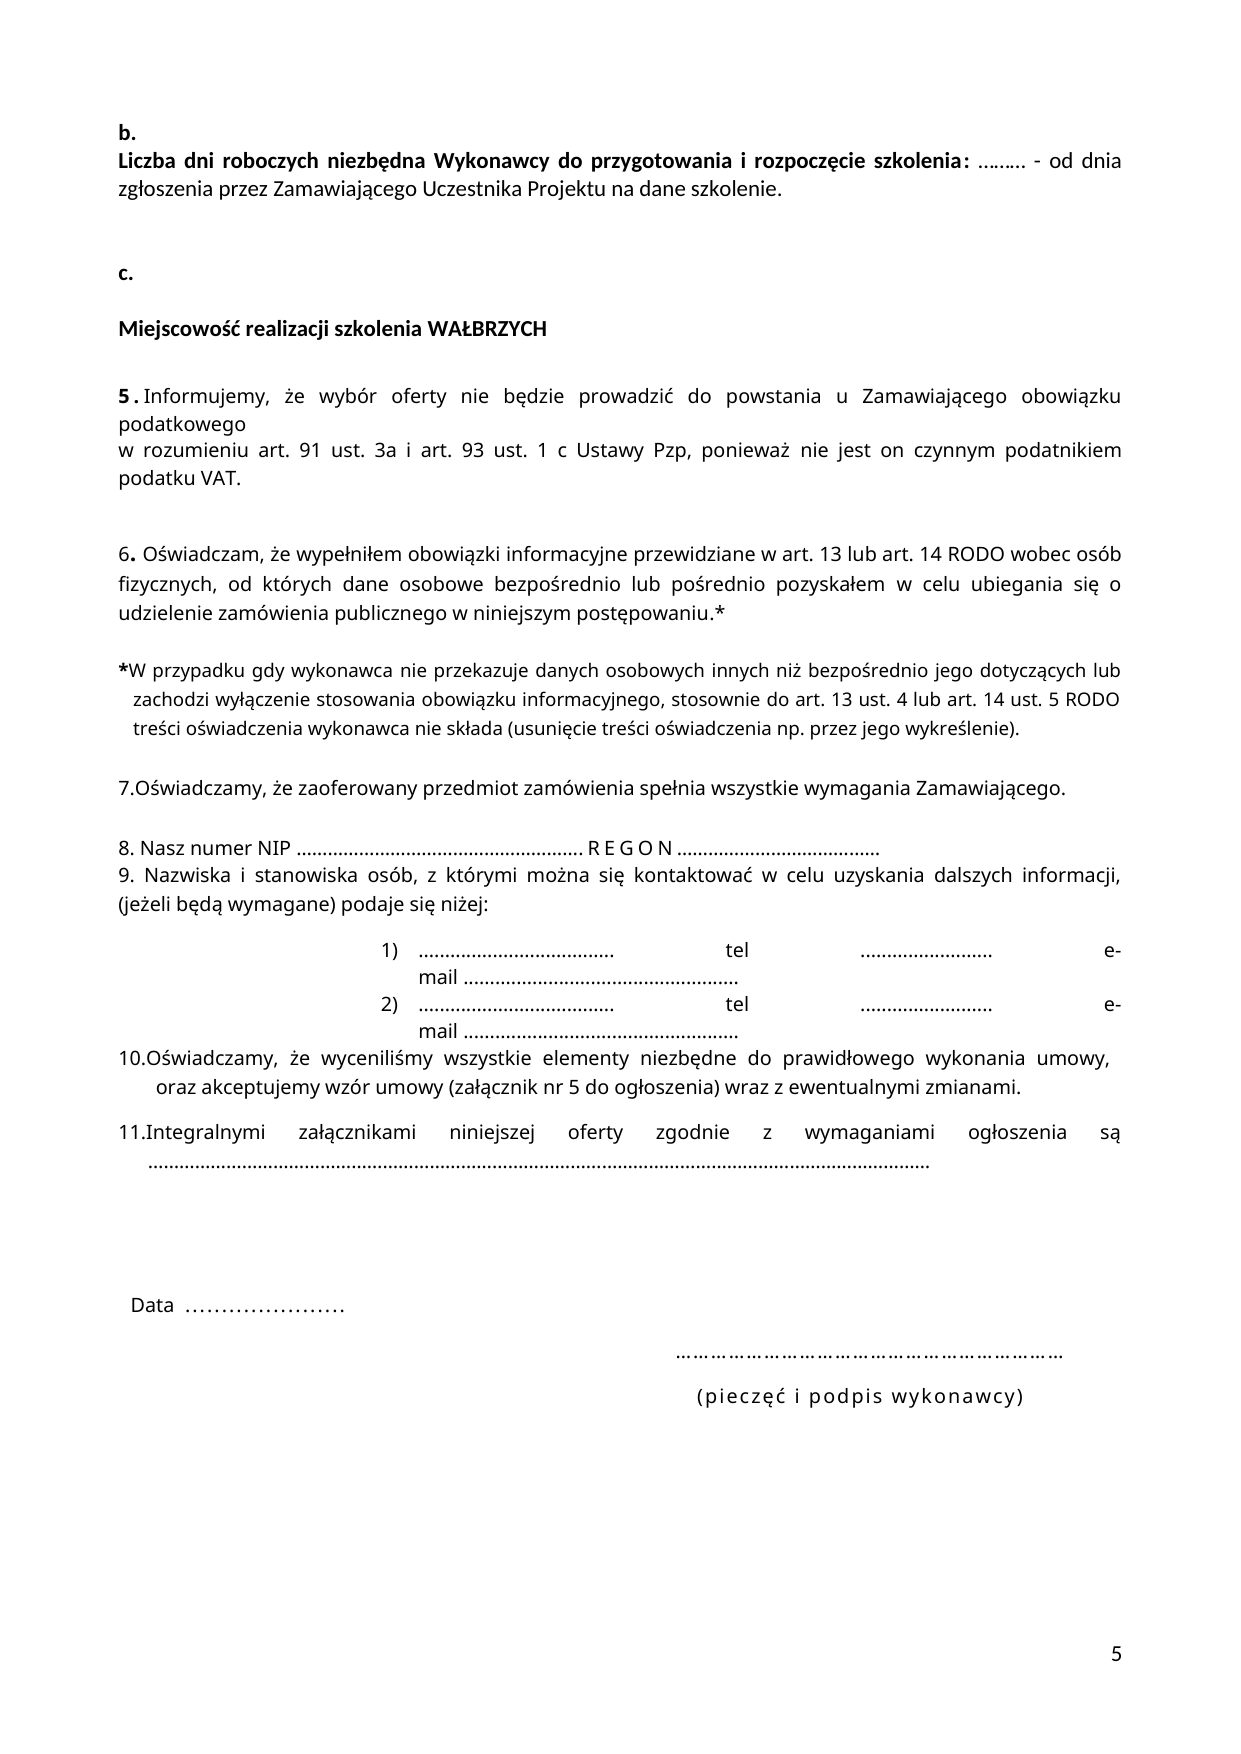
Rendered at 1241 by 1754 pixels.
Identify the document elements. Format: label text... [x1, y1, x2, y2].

text Miejscowość realizacji szkolenia WAŁBRZYCH [118, 314, 1122, 342]
text Liczba dni roboczych niezbędna Wykonawcy do przygotowania i rozpoczęcie szkolenia: ……… - od dnia zgłoszenia przez Zamawiającego Uczestnika Projektu na dane szkolenie. [118, 146, 1122, 202]
text 5.Informujemy, że wybór oferty nie będzie prowadzić do powstania u Zamawiającego obowiązku podatkowego w rozumieniu art. 91 ust. 3a i art. 93 ust. 1 c Ustawy Pzp, ponieważ nie jest on czynnym podatnikiem podatku VAT. [118, 383, 1122, 491]
list ..................................... tel ......................... e- mail .................................................... [381, 936, 1122, 990]
text 6. Oświadczam, że wypełniłem obowiązki informacyjne przewidziane w art. 13 lub art. 14 RODO wobec osób fizycznych, od których dane osobowe bezpośrednio lub pośrednio pozyskałem w celu ubiegania się o udzielenie zamówienia publicznego w niniejszym postępowaniu.* [118, 536, 1122, 626]
text 8. Nasz numer NIP ……………………………………………….REGON………………………………… [118, 834, 1122, 861]
text *W przypadku gdy wykonawca nie przekazuje danych osobowych innych niż bezpośrednio jego dotyczących lub zachodzi wyłączenie stosowania obowiązku informacyjnego, stosownie do art. 13 ust. 4 lub art. 14 ust. 5 RODO treści oświadczenia wykonawca nie składa (usunięcie treści oświadczenia np. przez jego wykreślenie). [118, 657, 1122, 741]
table_header ………………………………………………………… (pieczęć i podpis wykonawcy) [632, 1291, 1120, 1428]
text 11.Integralnymi załącznikami niniejszej oferty zgodnie z wymaganiami ogłoszenia są …………………………………………………………………………………………………………………………………… [118, 1119, 1122, 1175]
text 7.Oświadczamy, że zaoferowany przedmiot zamówienia spełnia wszystkie wymagania Zamawiającego. [118, 774, 1122, 801]
text 9. Nazwiska i stanowiska osób, z którymi można się kontaktować w celu uzyskania dalszych informacji, (jeżeli będą wymagane) podaje się niżej: [118, 861, 1122, 917]
text c. [118, 258, 1122, 286]
list ..................................... tel ......................... e- mail .................................................... [381, 990, 1122, 1044]
table_header Data ...................... [118, 1291, 632, 1428]
text b. [118, 118, 1122, 146]
text 10.Oświadczamy, że wyceniliśmy wszystkie elementy niezbędne do prawidłowego wykonania umowy, oraz akceptujemy wzór umowy (załącznik nr 5 do ogłoszenia) wraz z ewentualnymi zmianami. [118, 1044, 1122, 1100]
